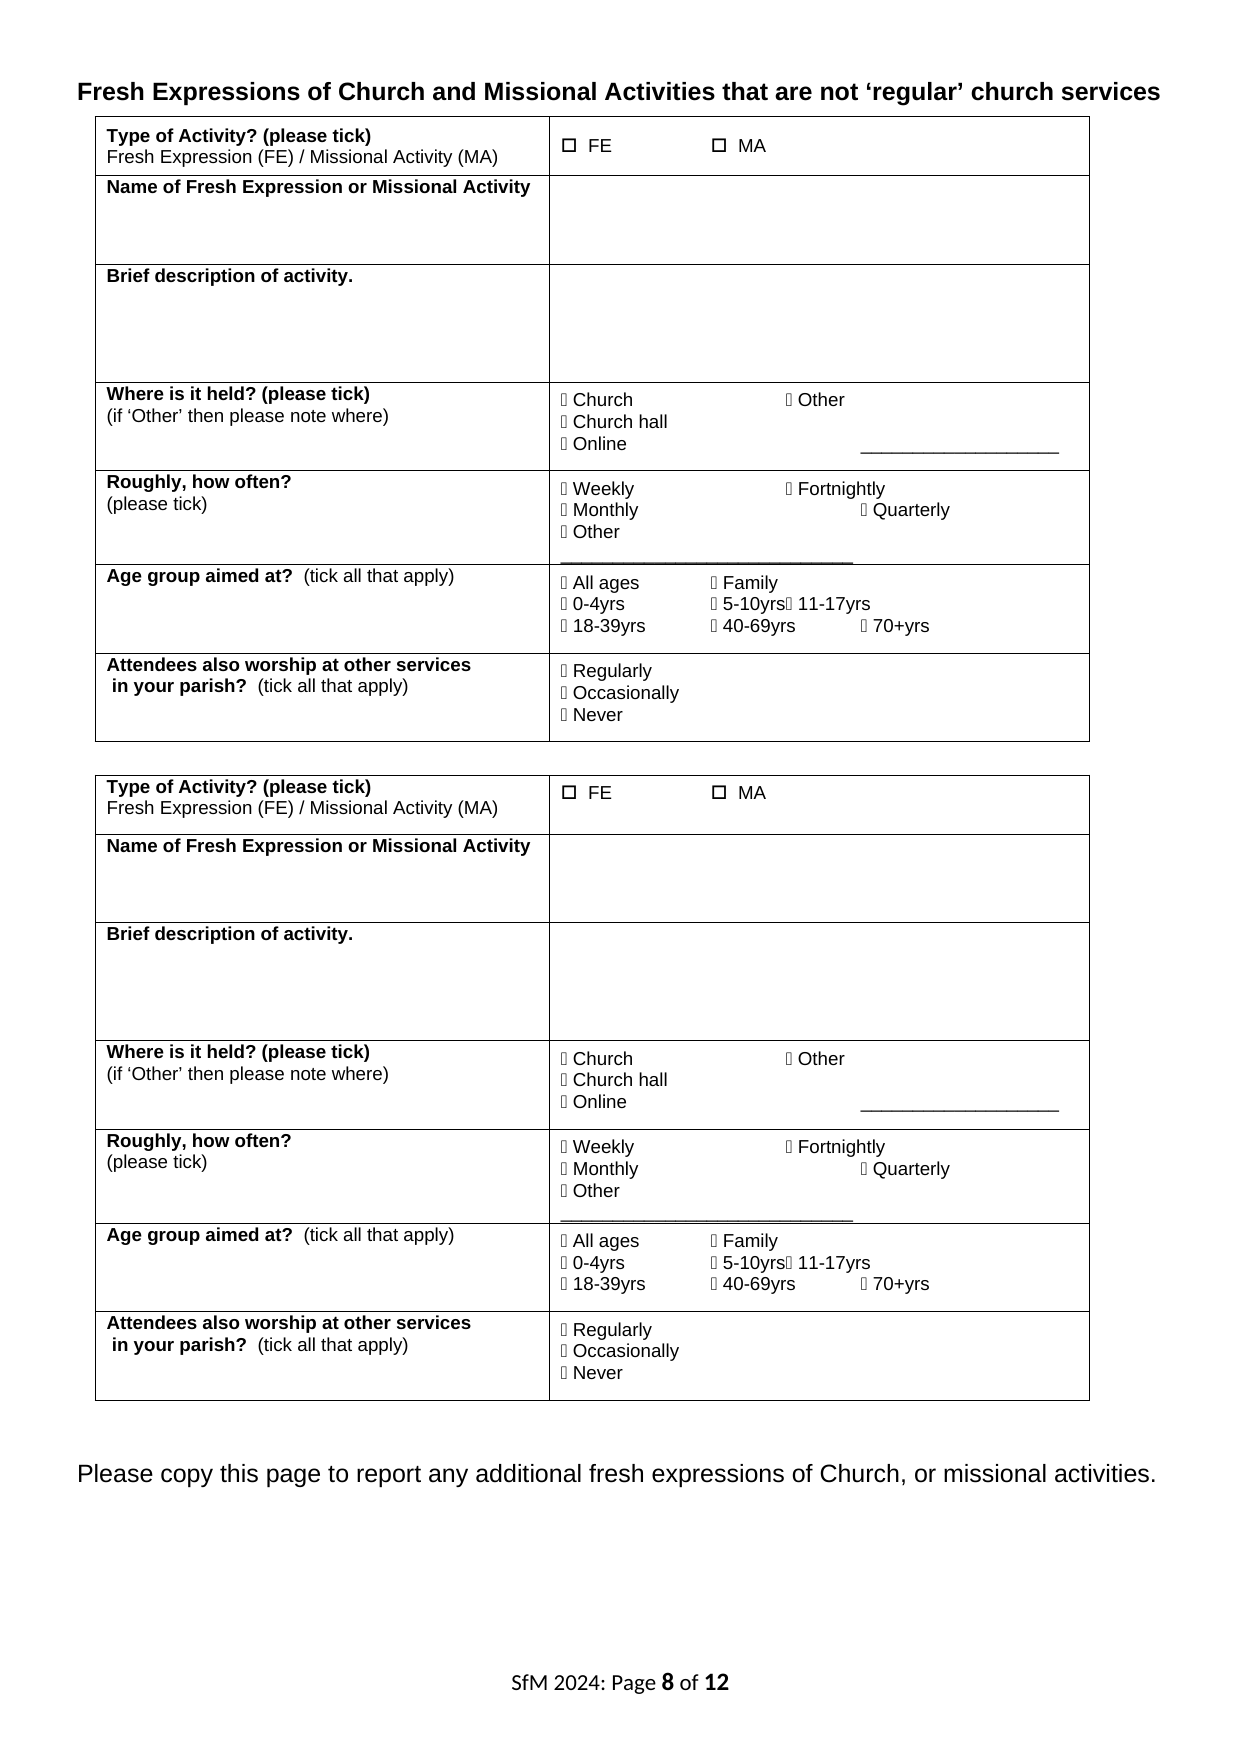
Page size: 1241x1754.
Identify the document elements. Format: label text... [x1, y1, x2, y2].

table_cell Name of Fresh Expression or Missional Activity [96, 176, 549, 264]
table_cell Weekly Fortnightly Monthly Quarterly Other ____________________________ [550, 1130, 1089, 1223]
table_header FE MA [550, 776, 1089, 833]
table_cell Roughly, how often? (please tick) [96, 1130, 549, 1223]
table_header Type of Activity? (please tick) Fresh Expression (FE) / Missional Activity (MA) [96, 776, 549, 833]
table_cell Name of Fresh Expression or Missional Activity [96, 835, 549, 922]
table_cell Church Other Church hall Online ___________________ [550, 1041, 1089, 1129]
table_cell [550, 835, 1089, 922]
table_header Type of Activity? (please tick) Fresh Expression (FE) / Missional Activity (MA) [96, 117, 549, 175]
table_cell Brief description of activity. [96, 923, 549, 1040]
table_cell All ages Family 0-4yrs 5-10yrs 11-17yrs 18-39yrs 40-69yrs 70+yrs [550, 565, 1089, 653]
table_header FE MA [550, 117, 1089, 175]
table_cell Regularly Occasionally Never [550, 654, 1089, 741]
text Please copy this page to report any additional fresh expressions of Church, or missional activities. [77, 1459, 1163, 1487]
table_cell [550, 923, 1089, 1040]
table_cell Weekly Fortnightly Monthly Quarterly Other ____________________________ [550, 471, 1089, 564]
table_cell Attendees also worship at other services in your parish? (tick all that apply) [96, 654, 549, 741]
table_cell Age group aimed at? (tick all that apply) [96, 565, 549, 653]
table_cell [550, 265, 1089, 382]
table_cell Attendees also worship at other services in your parish? (tick all that apply) [96, 1312, 549, 1400]
table_cell Where is it held? (please tick) (if ‘Other’ then please note where) [96, 1041, 549, 1129]
table_cell All ages Family 0-4yrs 5-10yrs 11-17yrs 18-39yrs 40-69yrs 70+yrs [550, 1224, 1089, 1311]
table_cell Where is it held? (please tick) (if ‘Other’ then please note where) [96, 383, 549, 470]
table_cell Roughly, how often? (please tick) [96, 471, 549, 564]
table_cell Church Other Church hall Online ___________________ [550, 383, 1089, 470]
table_cell [550, 176, 1089, 264]
text Fresh Expressions of Church and Missional Activities that are not ‘regular’ church services [77, 77, 1163, 106]
table_cell Regularly Occasionally Never [550, 1312, 1089, 1400]
table_cell Age group aimed at? (tick all that apply) [96, 1224, 549, 1311]
table_cell Brief description of activity. [96, 265, 549, 382]
